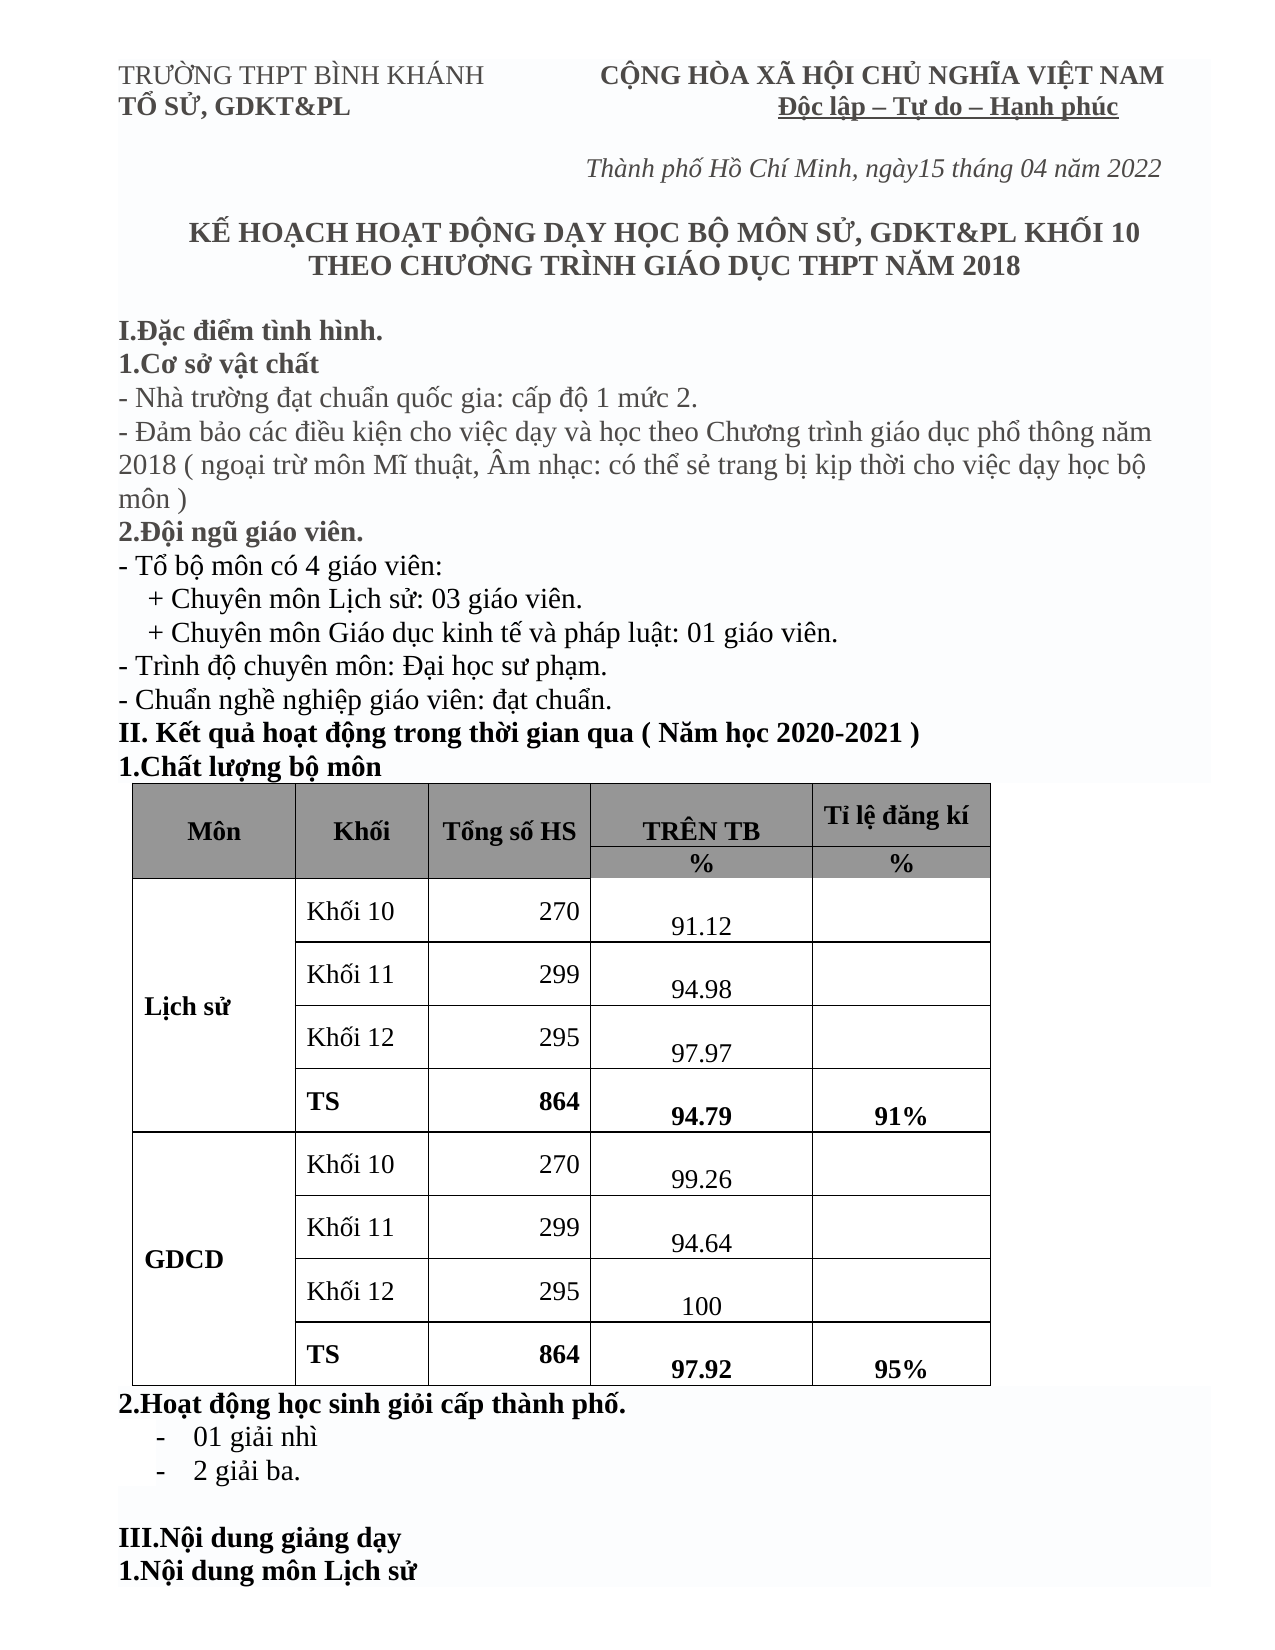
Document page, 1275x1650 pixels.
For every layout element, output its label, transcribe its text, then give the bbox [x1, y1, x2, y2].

table_cell Khối 10 [296, 879, 428, 941]
text TỔ SỬ, GDKT&PL Độc lập – Tự do – Hạnh phúc [118, 90, 1211, 121]
text + Chuyên môn Lịch sử: 03 giáo viên. [118, 581, 1211, 615]
text 2.Đội ngũ giáo viên. [118, 514, 1211, 548]
table_cell 100 [591, 1259, 812, 1321]
table_cell TS [296, 1069, 428, 1131]
table_header Khối [296, 784, 428, 878]
text 1.Cơ sở vật chất [118, 347, 1211, 380]
table_cell 299 [429, 1196, 590, 1258]
table_cell 95% [813, 1323, 990, 1385]
table_cell 99.26 [591, 1133, 812, 1195]
text - Chuẩn nghề nghiệp giáo viên: đạt chuẩn. [118, 682, 1211, 716]
table_cell 94.79 [591, 1069, 812, 1131]
text Thành phố Hồ Chí Minh, ngày15 tháng 04 năm 2022 [118, 152, 1211, 184]
list 2 giải ba. [156, 1453, 1211, 1486]
table_cell [813, 878, 990, 941]
text + Chuyên môn Giáo dục kinh tế và pháp luật: 01 giáo viên. [118, 615, 1211, 648]
table_cell TS [296, 1323, 428, 1385]
text 2.Hoạt động học sinh giỏi cấp thành phố. [118, 1386, 1211, 1419]
table_cell 94.64 [591, 1196, 812, 1258]
table_cell Khối 12 [296, 1006, 428, 1068]
text II. Kết quả hoạt động trong thời gian qua ( Năm học 2020-2021 ) [118, 716, 1211, 749]
table_cell Khối 12 [296, 1259, 428, 1321]
table_cell 270 [429, 1133, 590, 1195]
table_cell [813, 1196, 990, 1258]
table_header Tỉ lệ đăng kí [813, 784, 990, 846]
text - Nhà trường đạt chuẩn quốc gia: cấp độ 1 mức 2. [118, 380, 1211, 414]
text I.Đặc điểm tình hình. [118, 313, 1211, 347]
list 01 giải nhì [156, 1419, 1211, 1453]
table_cell 91% [813, 1069, 990, 1131]
text - Đảm bảo các điều kiện cho việc dạy và học theo Chương trình giáo dục phổ thông năm 2018 ( ngoại trừ môn Mĩ thuật, Âm nhạc: có thể sẻ trang bị kịp thời cho việc dạy học bộ [118, 414, 1211, 481]
text KẾ HOẠCH HOẠT ĐỘNG DẠY HỌC BỘ MÔN SỬ, GDKT&PL KHỐI 10 [118, 215, 1211, 248]
table_cell 295 [429, 1006, 590, 1068]
table_cell [813, 943, 990, 1005]
table_cell Lịch sử [133, 879, 295, 1131]
table_header TRÊN TB [591, 784, 812, 846]
table_cell % [591, 847, 812, 878]
table_cell [813, 1133, 990, 1195]
table_cell 97.92 [591, 1323, 812, 1385]
text 1.Chất lượng bộ môn [118, 749, 1211, 783]
table_cell 295 [429, 1259, 590, 1321]
text III.Nội dung giảng dạy [118, 1520, 1211, 1553]
table_cell 864 [429, 1069, 590, 1131]
table_cell 270 [429, 879, 590, 941]
table_header Môn [133, 784, 295, 878]
text THEO CHƯƠNG TRÌNH GIÁO DỤC THPT NĂM 2018 [118, 248, 1211, 282]
table_cell [813, 1259, 990, 1321]
table_cell 97.97 [591, 1006, 812, 1068]
table_cell Khối 11 [296, 1196, 428, 1258]
table_header Tổng số HS [429, 784, 590, 878]
text môn ) [118, 481, 1211, 514]
table_cell 94.98 [591, 943, 812, 1005]
table_cell [813, 1006, 990, 1068]
table_cell % [813, 847, 990, 878]
table_cell 91.12 [591, 878, 812, 941]
table_cell 864 [429, 1323, 590, 1385]
table_cell Khối 11 [296, 943, 428, 1005]
text 1.Nội dung môn Lịch sử [118, 1553, 1211, 1587]
table_cell Khối 10 [296, 1133, 428, 1195]
table_cell 299 [429, 943, 590, 1005]
text - Tổ bộ môn có 4 giáo viên: [118, 548, 1211, 581]
text - Trình độ chuyên môn: Đại học sư phạm. [118, 648, 1211, 682]
text TRƯỜNG THPT BÌNH KHÁNH CỘNG HÒA XÃ HỘI CHỦ NGHĨA VIỆT NAM [118, 59, 1211, 90]
table_cell GDCD [133, 1133, 295, 1385]
